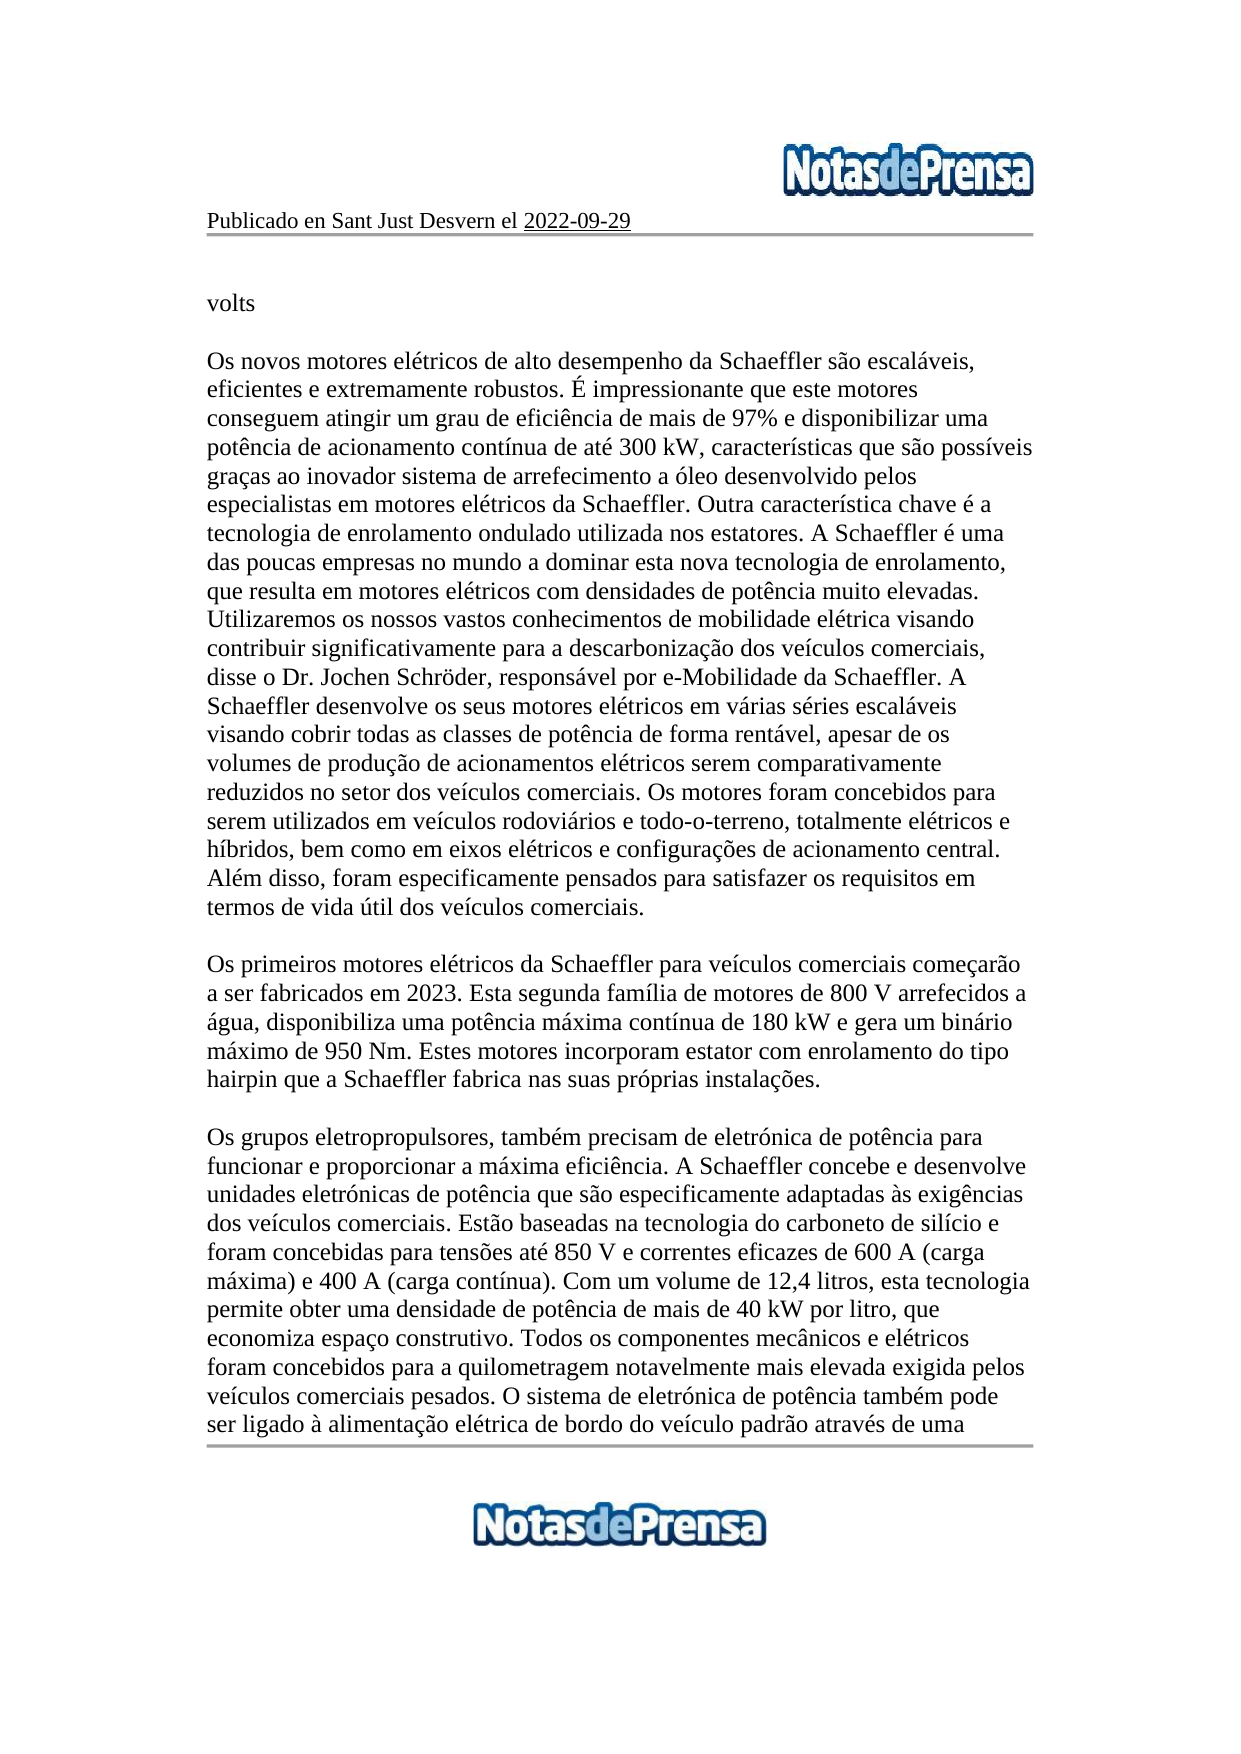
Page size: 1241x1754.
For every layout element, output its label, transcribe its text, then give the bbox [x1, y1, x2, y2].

picture [473, 1501, 767, 1548]
picture [783, 142, 1034, 199]
